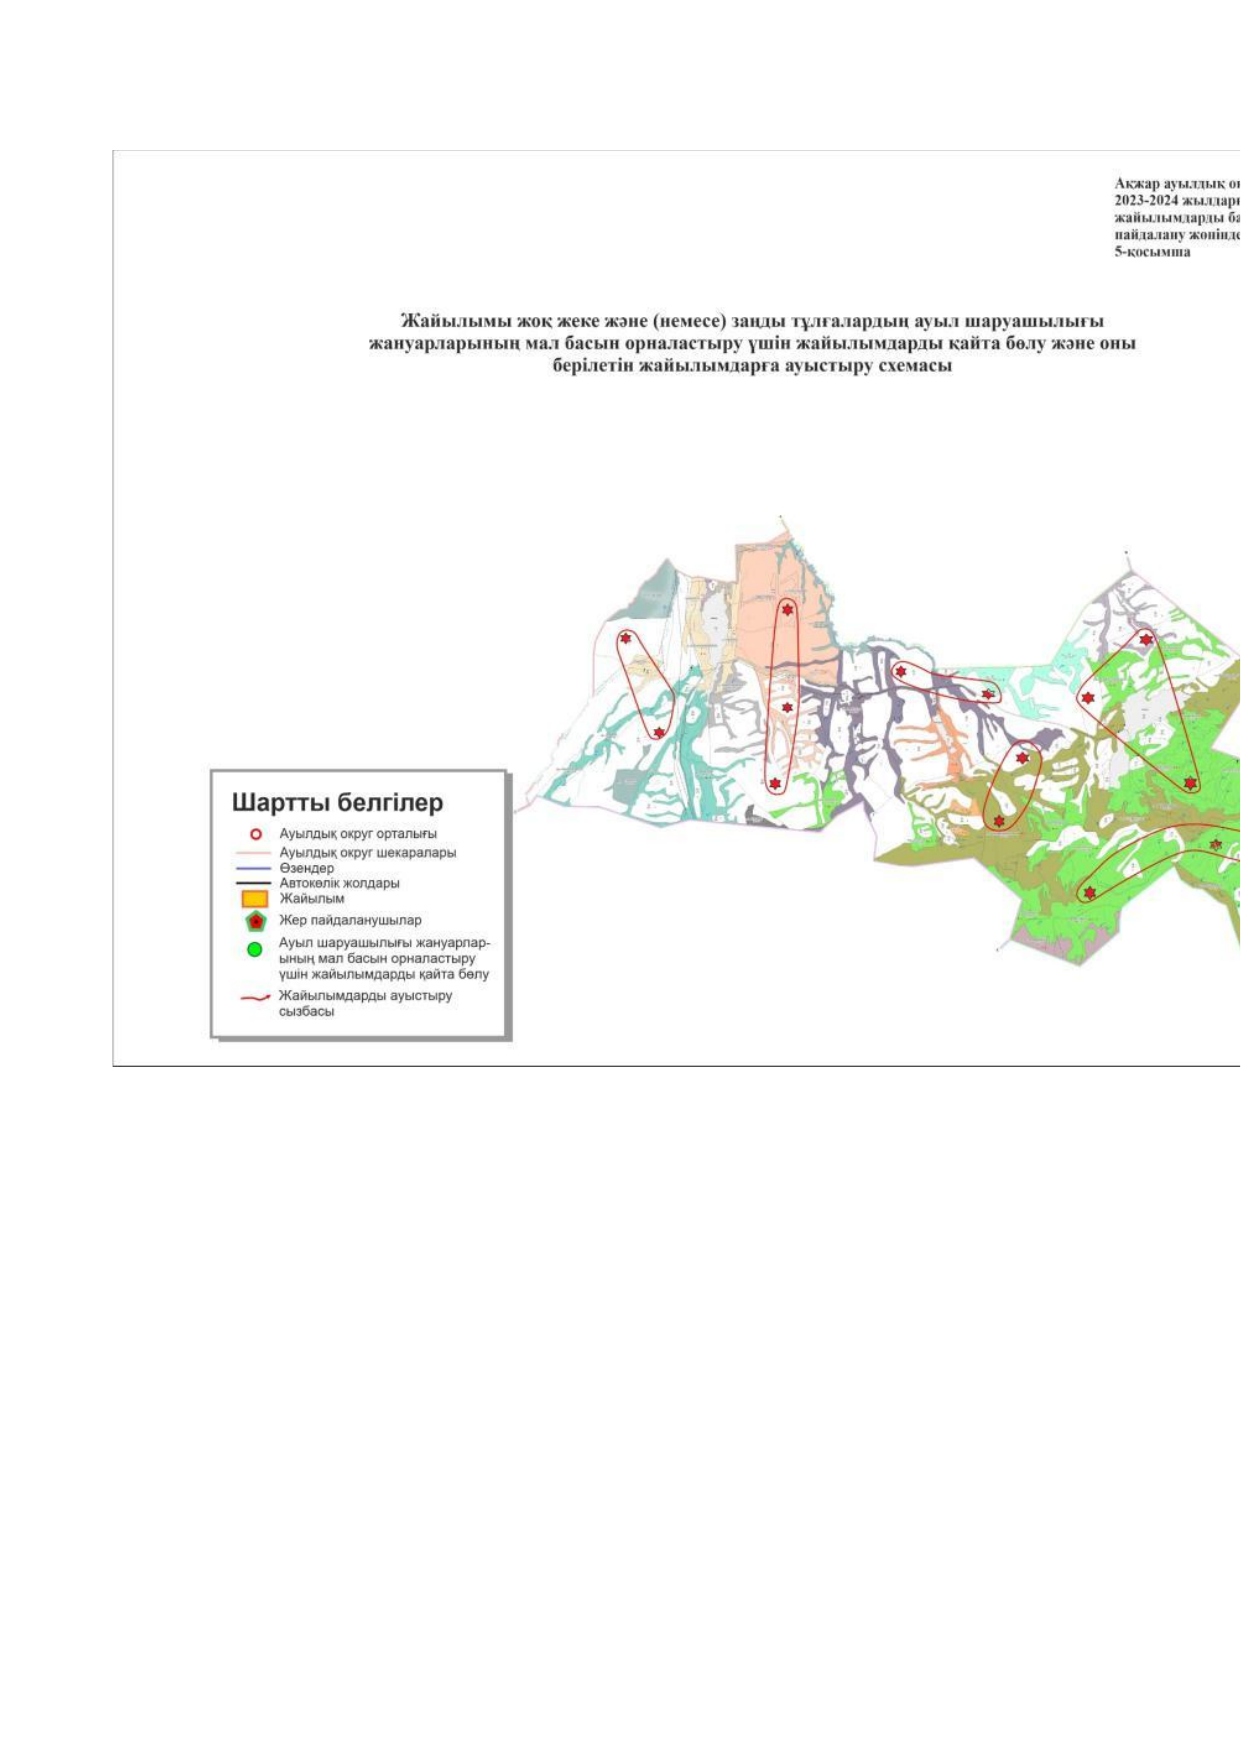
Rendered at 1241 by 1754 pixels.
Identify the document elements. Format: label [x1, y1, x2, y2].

picture [112, 150, 1241, 1067]
